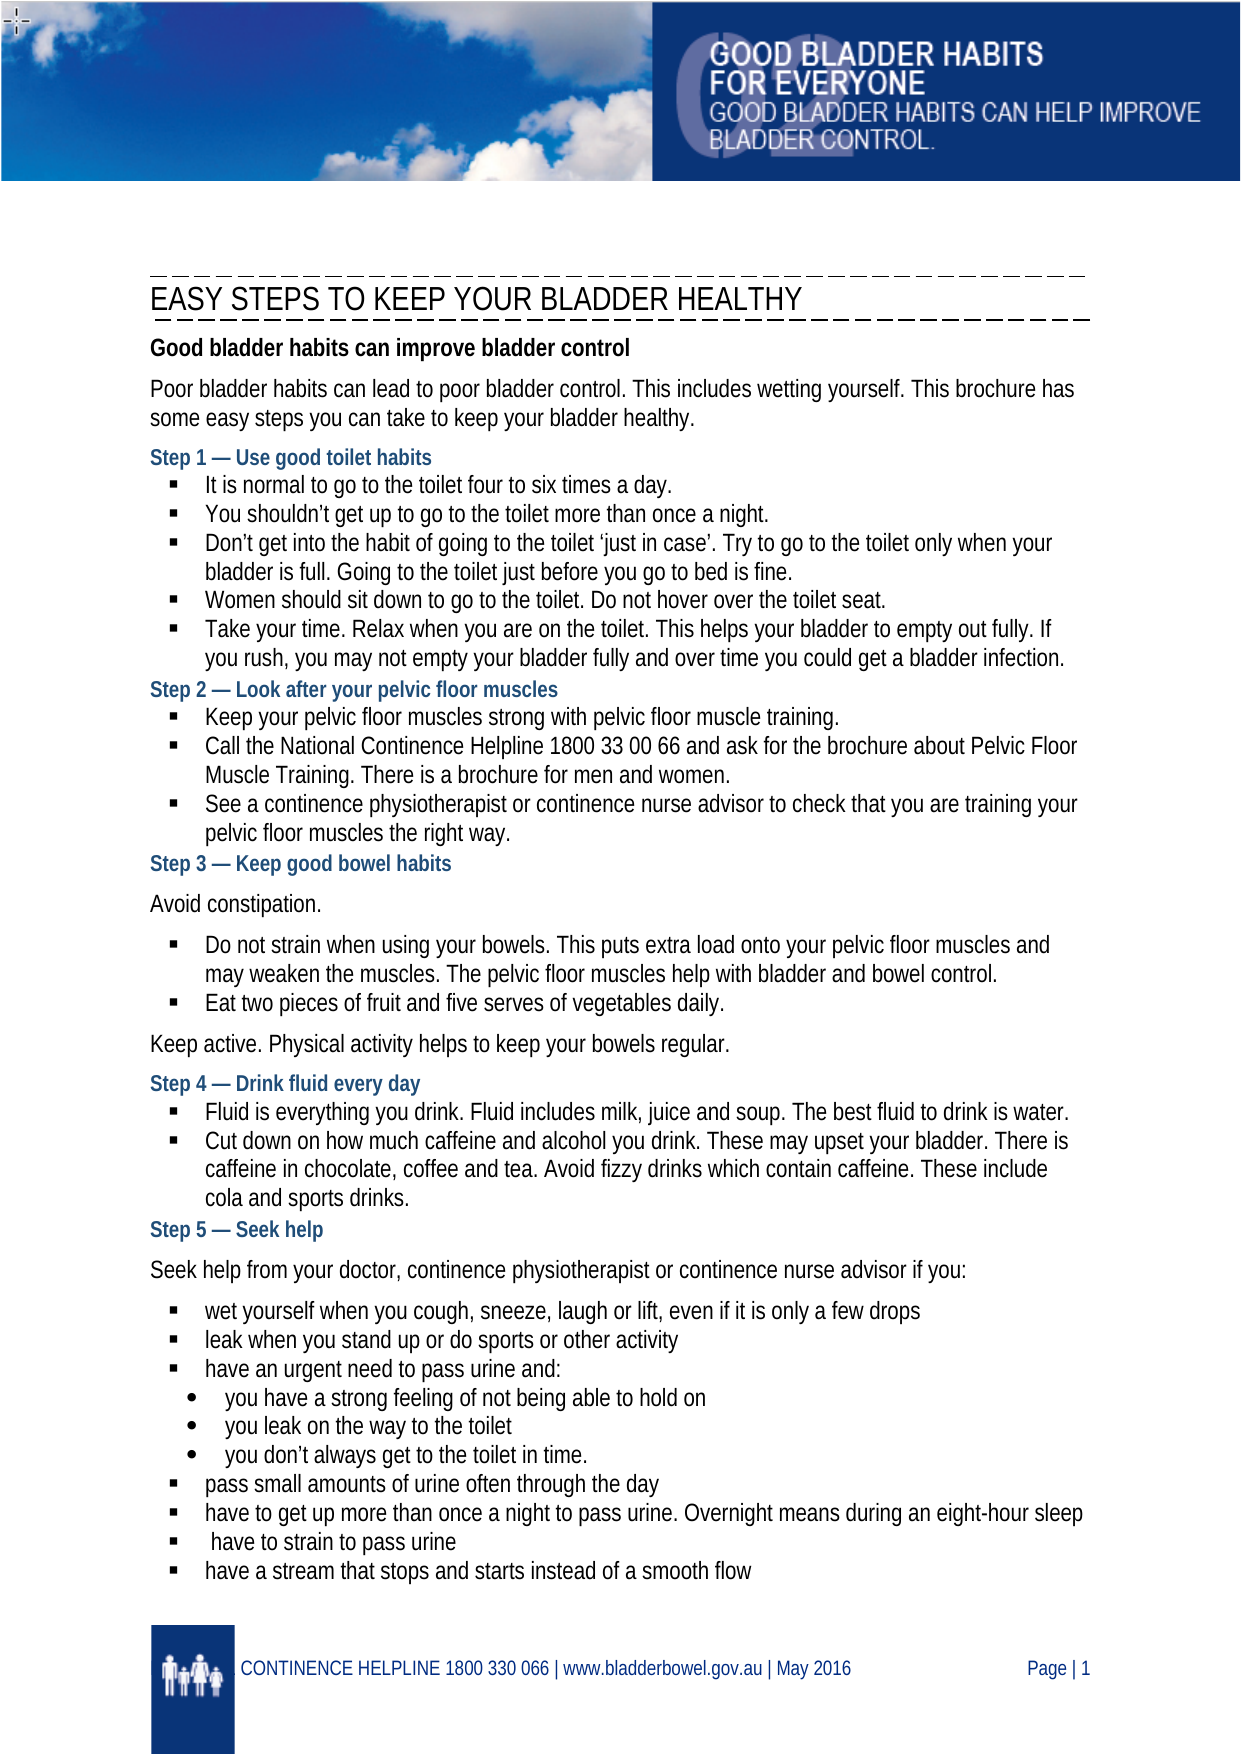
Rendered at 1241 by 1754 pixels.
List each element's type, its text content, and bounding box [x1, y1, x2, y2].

list See a continence physiotherapist or continence nurse advisor to check that you are training your pelvic floor muscles the right way. [168, 789, 1090, 846]
list leak when you stand up or do sports or other activity [168, 1325, 1090, 1354]
text Seek help from your doctor, continence physiotherapist or continence nurse advisor if you: [150, 1255, 1090, 1283]
text Keep active. Physical activity helps to keep your bowels regular. [150, 1029, 1090, 1058]
list Don’t get into the habit of going to the toilet ‘just in case’. Try to go to the toilet only when your bladder is full. Going to the toilet just before you go to bed is fine. [168, 528, 1090, 586]
list Cut down on how much caffeine and alcohol you drink. These may upset your bladder. There is caffeine in chocolate, coffee and tea. Avoid fizzy drinks which contain caffeine. These include cola and sports drinks. [168, 1126, 1090, 1212]
list pass small amounts of urine often through the day [168, 1469, 1090, 1498]
picture [150, 1625, 235, 1751]
list have to strain to pass urine [168, 1527, 1090, 1556]
text Poor bladder habits can lead to poor bladder control. This includes wetting yourself. This brochure has some easy steps you can take to keep your bladder healthy. [150, 374, 1090, 431]
list wet yourself when you cough, sneeze, laugh or lift, even if it is only a few drops [168, 1296, 1090, 1325]
list Women should sit down to go to the toilet. Do not hover over the toilet seat. [168, 586, 1090, 614]
list Keep your pelvic floor muscles strong with pelvic floor muscle training. [168, 702, 1090, 731]
list You shouldn’t get up to go to the toilet more than once a night. [168, 499, 1090, 528]
subtitle Step 2 — Look after your pelvic floor muscles [150, 676, 1090, 702]
list Eat two pieces of fruit and five serves of vegetables daily. [168, 988, 1090, 1017]
list have a stream that stops and starts instead of a smooth flow [168, 1556, 1090, 1584]
subtitle Step 1 — Use good toilet habits [150, 444, 1090, 470]
subtitle EASY STEPS TO KEEP YOUR BLADDER HEALTHY [150, 276, 1090, 321]
list you leak on the way to the toilet [187, 1411, 1090, 1440]
list Fluid is everything you drink. Fluid includes milk, juice and soup. The best fluid to drink is water. [168, 1097, 1090, 1126]
list Call the National Continence Helpline 1800 33 00 66 and ask for the brochure about Pelvic Floor Muscle Training. There is a brochure for men and women. [168, 731, 1090, 789]
picture [1, 1, 1241, 181]
list Do not strain when using your bowels. This puts extra load onto your pelvic floor muscles and may weaken the muscles. The pelvic floor muscles help with bladder and bowel control. [168, 930, 1090, 988]
list It is normal to go to the toilet four to six times a day. [168, 470, 1090, 499]
list have an urgent need to pass urine and: [168, 1354, 1090, 1382]
subtitle Good bladder habits can improve bladder control [150, 333, 1090, 362]
text Avoid constipation. [150, 889, 1090, 918]
list you have a strong feeling of not being able to hold on [187, 1382, 1090, 1411]
subtitle Step 4 — Drink fluid every day [150, 1070, 1090, 1097]
list you don’t always get to the toilet in time. [187, 1440, 1090, 1469]
subtitle Step 5 — Seek help [150, 1216, 1090, 1242]
subtitle Step 3 — Keep good bowel habits [150, 850, 1090, 877]
list Take your time. Relax when you are on the toilet. This helps your bladder to empty out fully. If you rush, you may not empty your bladder fully and over time you could get a bladder infection. [168, 614, 1090, 672]
list have to get up more than once a night to pass urine. Overnight means during an eight-hour sleep [168, 1498, 1090, 1527]
